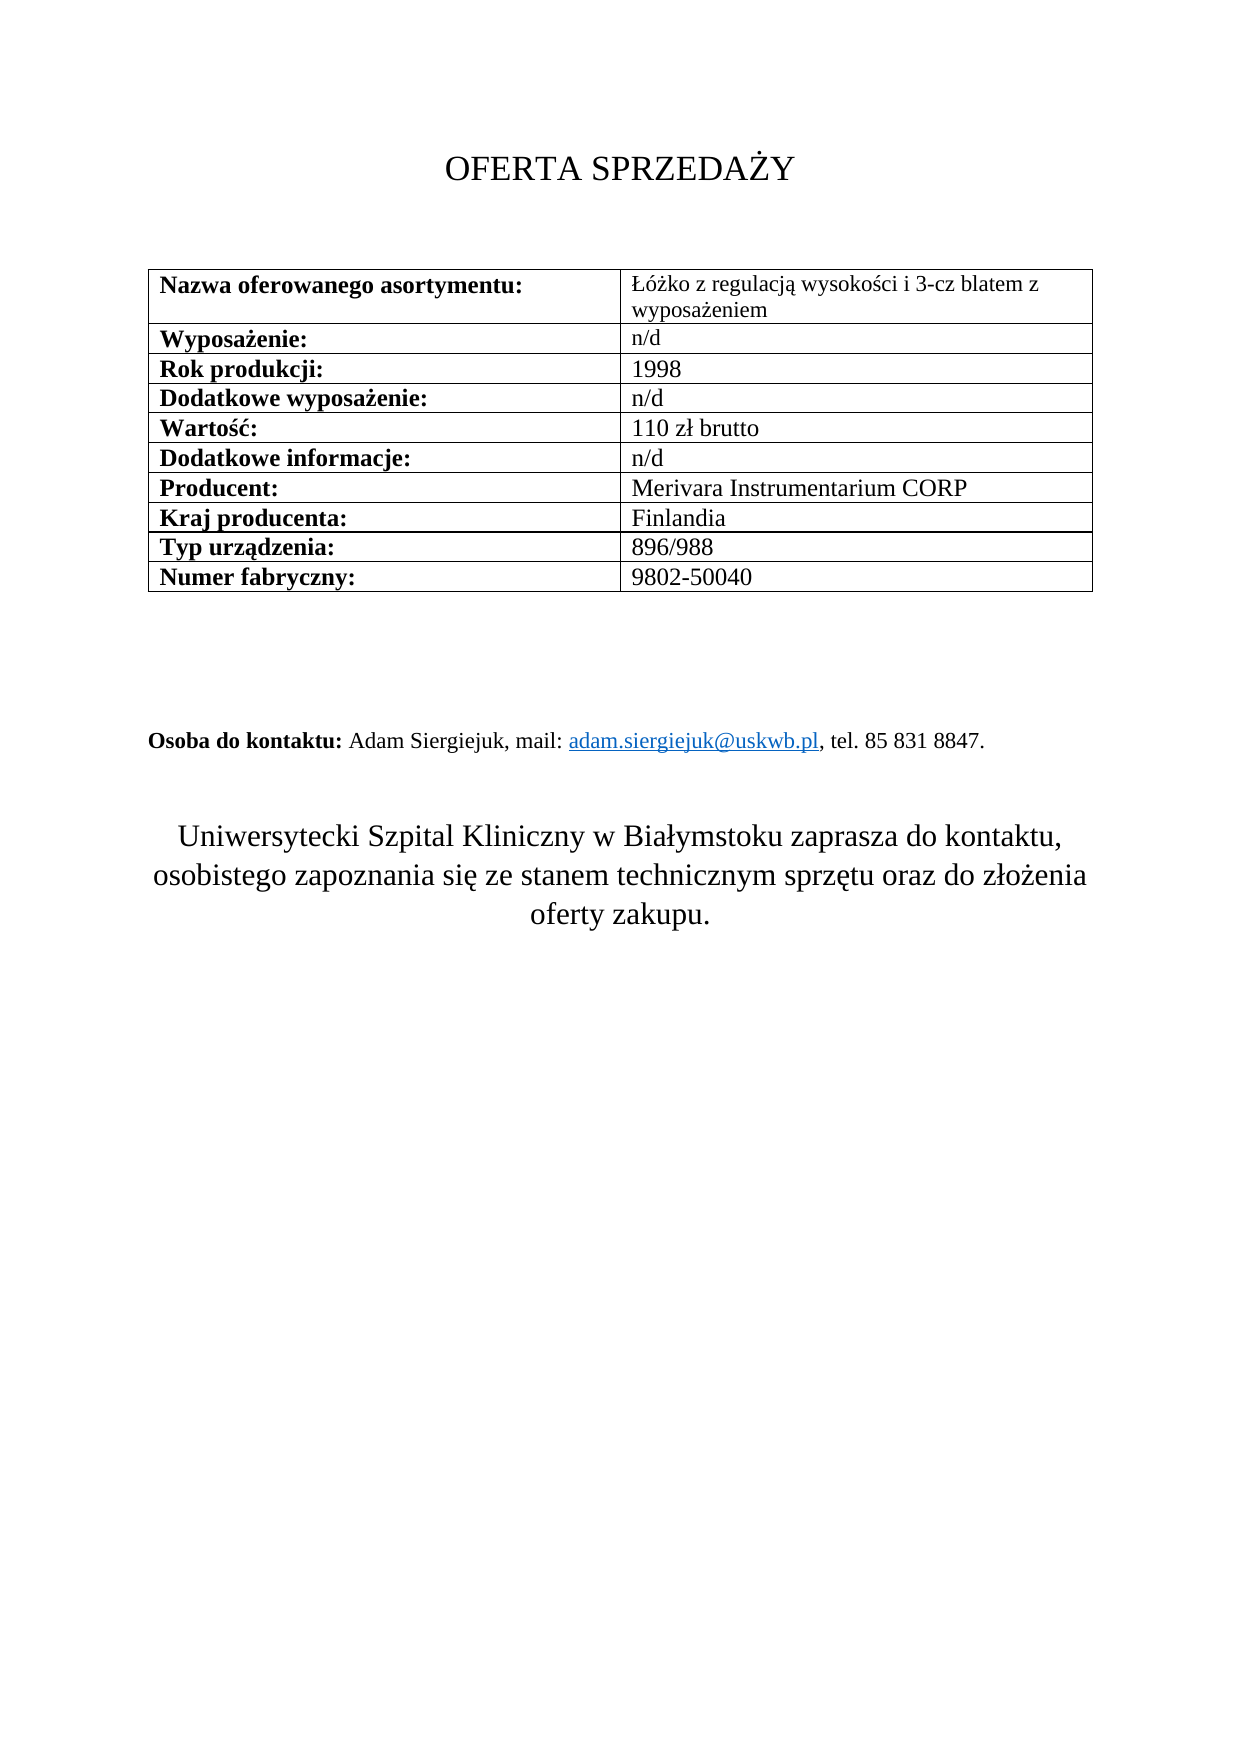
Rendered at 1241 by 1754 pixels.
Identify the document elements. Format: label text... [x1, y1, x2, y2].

table_cell Rok produkcji: [149, 354, 620, 382]
table_cell Merivara Instrumentarium CORP [621, 473, 1092, 502]
text Osoba do kontaktu: Adam Siergiejuk, mail: adam.siergiejuk@uskwb.pl, tel. 85 831 8847. [148, 727, 1093, 754]
table_cell Wartość: [149, 413, 620, 442]
table_cell Producent: [149, 473, 620, 502]
table_cell n/d [621, 384, 1092, 412]
table_cell Dodatkowe wyposażenie: [149, 384, 620, 412]
table_header Łóżko z regulacją wysokości i 3-cz blatem z wyposażeniem [621, 270, 1092, 323]
table_cell 1998 [621, 354, 1092, 382]
table_cell n/d [621, 324, 1092, 353]
table_cell Numer fabryczny: [149, 562, 620, 591]
table_cell Typ urządzenia: [149, 533, 620, 561]
table_cell 110 zł brutto [621, 413, 1092, 442]
table_cell Kraj producenta: [149, 503, 620, 531]
table_cell Wyposażenie: [149, 324, 620, 353]
table_cell 896/988 [621, 533, 1092, 561]
table_cell Finlandia [621, 503, 1092, 531]
table_cell Dodatkowe informacje: [149, 443, 620, 472]
table_cell n/d [621, 443, 1092, 472]
table_cell 9802-50040 [621, 562, 1092, 591]
text Uniwersytecki Szpital Kliniczny w Białymstoku zaprasza do kontaktu, osobistego zapoznania się ze stanem technicznym sprzętu oraz do złożenia oferty zakupu. [148, 818, 1093, 931]
text OFERTA SPRZEDAŻY [148, 148, 1093, 188]
table_header Nazwa oferowanego asortymentu: [149, 270, 620, 323]
